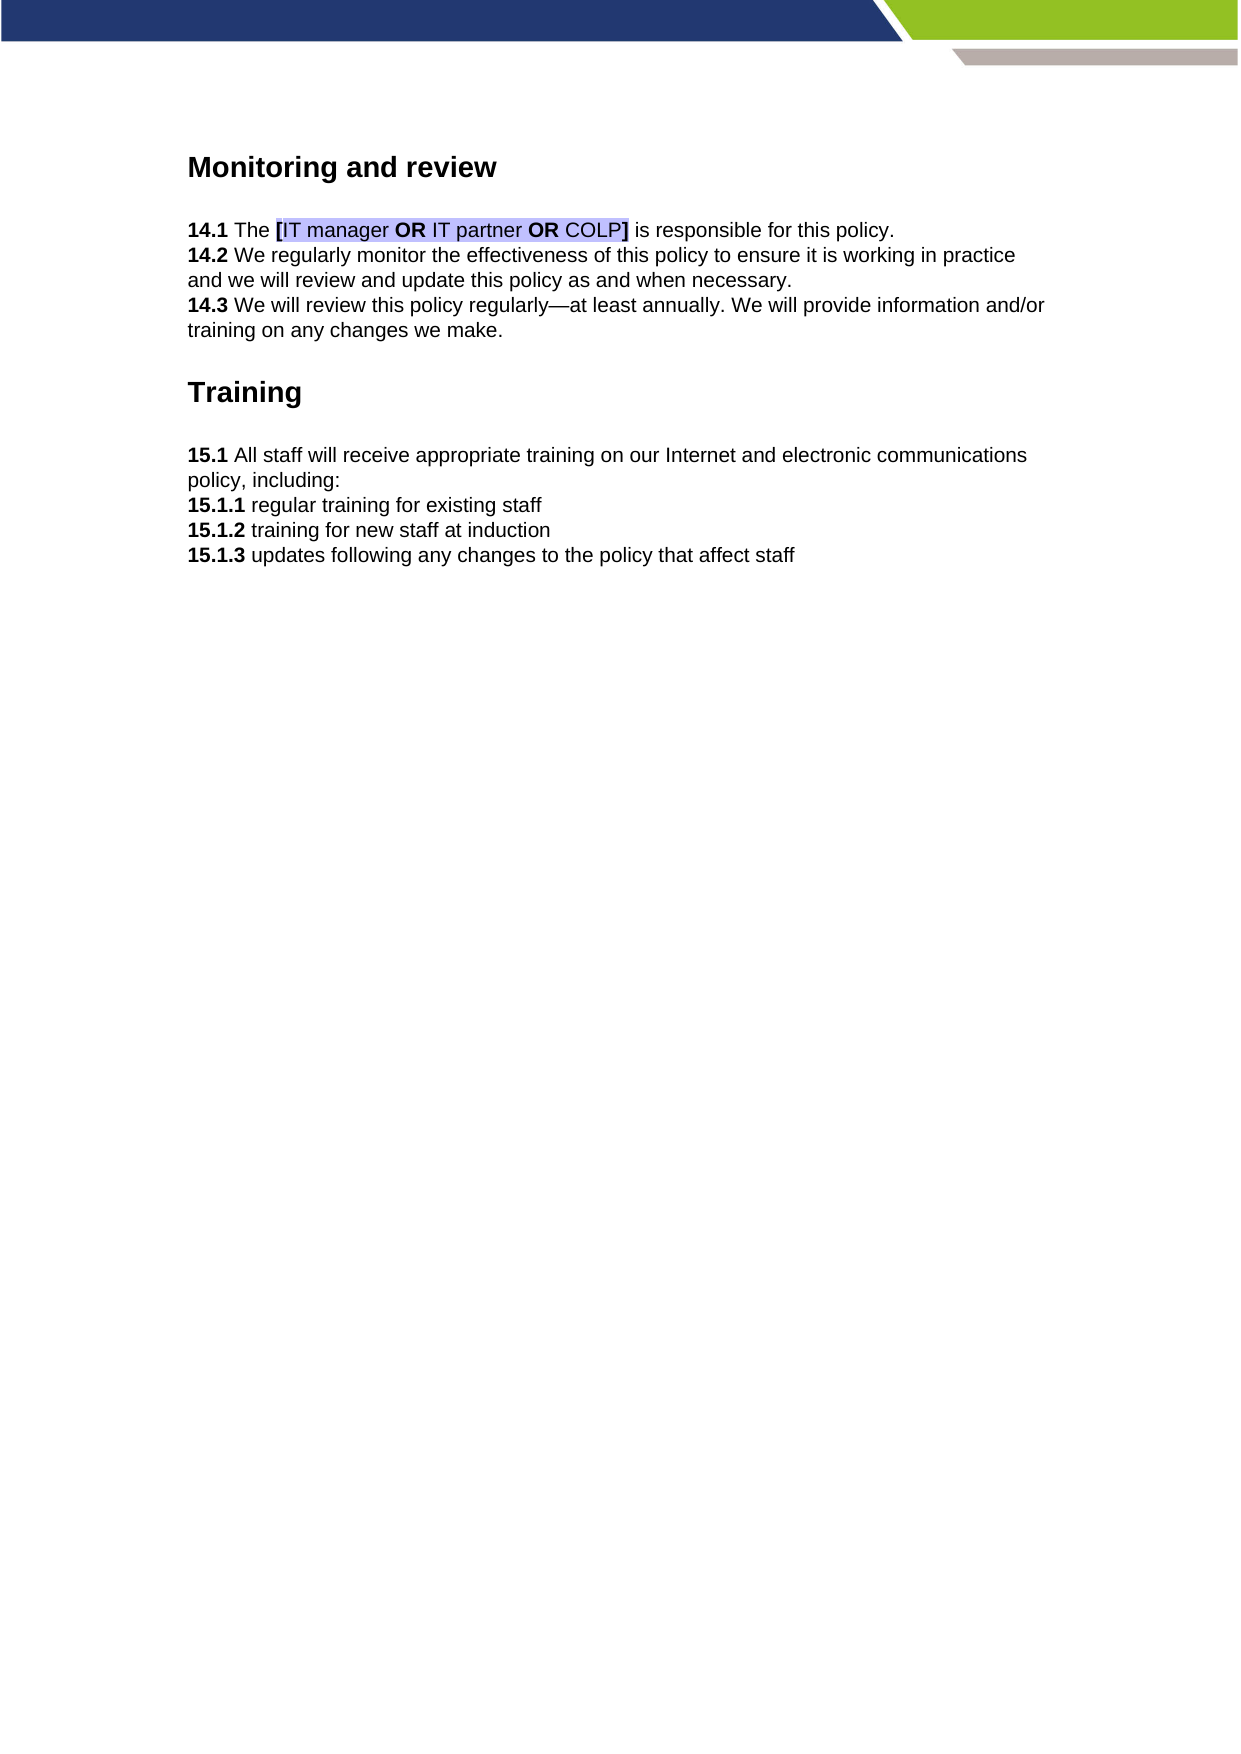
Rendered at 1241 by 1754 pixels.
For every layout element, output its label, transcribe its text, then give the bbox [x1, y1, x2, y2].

text 15.1 All staff will receive appropriate training on our Internet and electronic communications policy, including: [187, 442, 1053, 492]
text 14.1 The [IT manager OR IT partner OR COLP] is responsible for this policy. [187, 217, 1053, 242]
text 14.2 We regularly monitor the effectiveness of this policy to ensure it is working in practice and we will review and update this policy as and when necessary. [187, 242, 1053, 292]
text Training [187, 375, 1053, 409]
text 14.3 We will review this policy regularly—at least annually. We will provide information and/or training on any changes we make. [187, 292, 1053, 342]
text 15.1.2 training for new staff at induction [187, 517, 1053, 542]
text 15.1.1 regular training for existing staff [187, 492, 1053, 517]
text 15.1.3 updates following any changes to the policy that affect staff [187, 542, 1053, 567]
text Monitoring and review [187, 150, 1053, 183]
